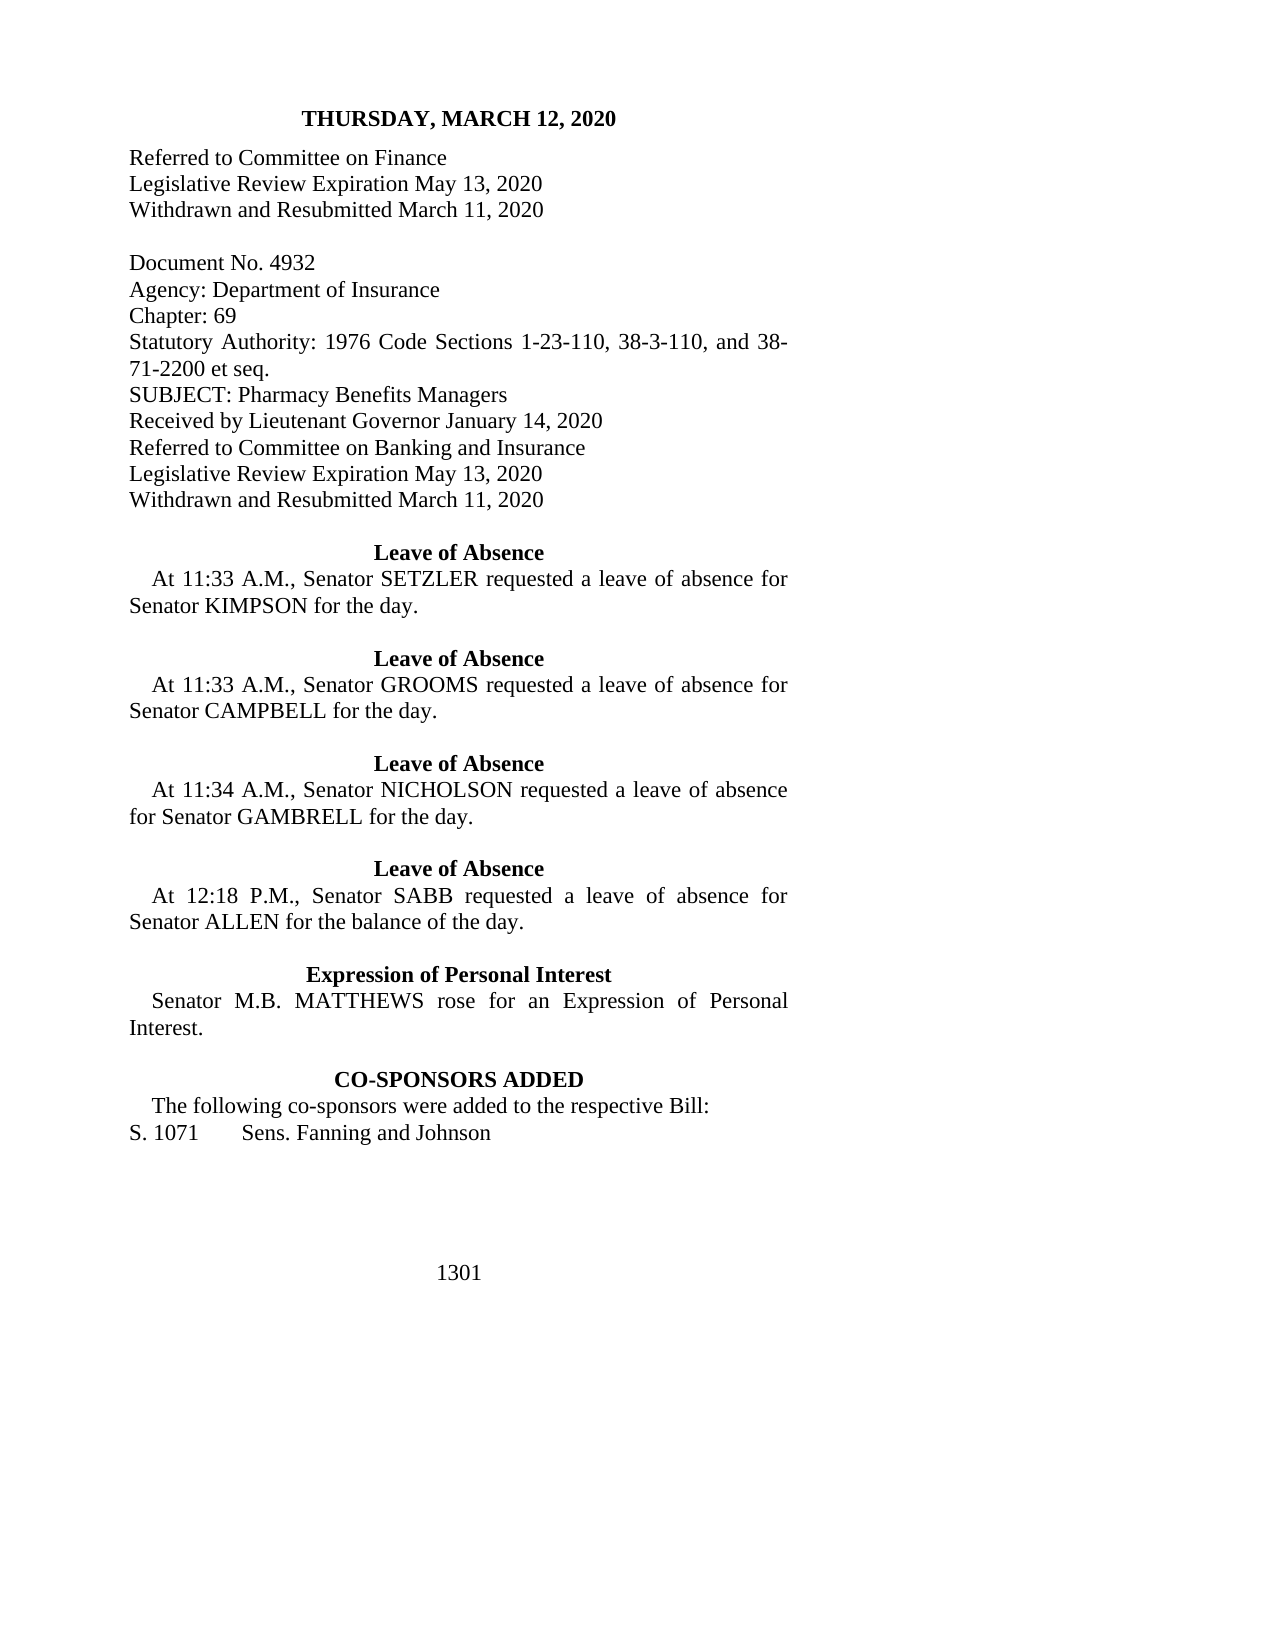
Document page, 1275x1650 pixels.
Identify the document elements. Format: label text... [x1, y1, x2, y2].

text Agency: Department of Insurance [129, 276, 789, 302]
text Withdrawn and Resubmitted March 11, 2020 [129, 197, 789, 223]
text Senator M.B. MATTHEWS rose for an Expression of Personal Interest. [129, 987, 789, 1040]
text CO-SPONSORS ADDED [129, 1066, 789, 1093]
text At 11:33 A.M., Senator GROOMS requested a leave of absence for Senator CAMPBELL for the day. [129, 671, 789, 724]
text Leave of Absence [129, 539, 789, 566]
text Leave of Absence [129, 644, 789, 671]
text The following co-sponsors were added to the respective Bill: [129, 1093, 789, 1119]
text At 11:33 A.M., Senator SETZLER requested a leave of absence for Senator KIMPSON for the day. [129, 566, 789, 618]
text Expression of Personal Interest [129, 961, 789, 987]
text Legislative Review Expiration May 13, 2020 [129, 460, 789, 486]
text Legislative Review Expiration May 13, 2020 [129, 170, 789, 197]
text SUBJECT: Pharmacy Benefits Managers [129, 381, 789, 407]
text Withdrawn and Resubmitted March 11, 2020 [129, 486, 789, 513]
text Statutory Authority: 1976 Code Sections 1-23-110, 38-3-110, and 38-71-2200 et seq. [129, 328, 789, 381]
text Chapter: 69 [129, 302, 789, 328]
text S. 1071 Sens. Fanning and Johnson [129, 1119, 789, 1145]
text Leave of Absence [129, 855, 789, 882]
text At 11:34 A.M., Senator NICHOLSON requested a leave of absence for Senator GAMBRELL for the day. [129, 776, 789, 829]
text At 12:18 P.M., Senator SABB requested a leave of absence for Senator ALLEN for the balance of the day. [129, 882, 789, 934]
text Referred to Committee on Banking and Insurance [129, 434, 789, 460]
text Received by Lieutenant Governor January 14, 2020 [129, 407, 789, 434]
text Document No. 4932 [129, 249, 789, 276]
text Referred to Committee on Finance [129, 144, 789, 170]
text Leave of Absence [129, 750, 789, 776]
